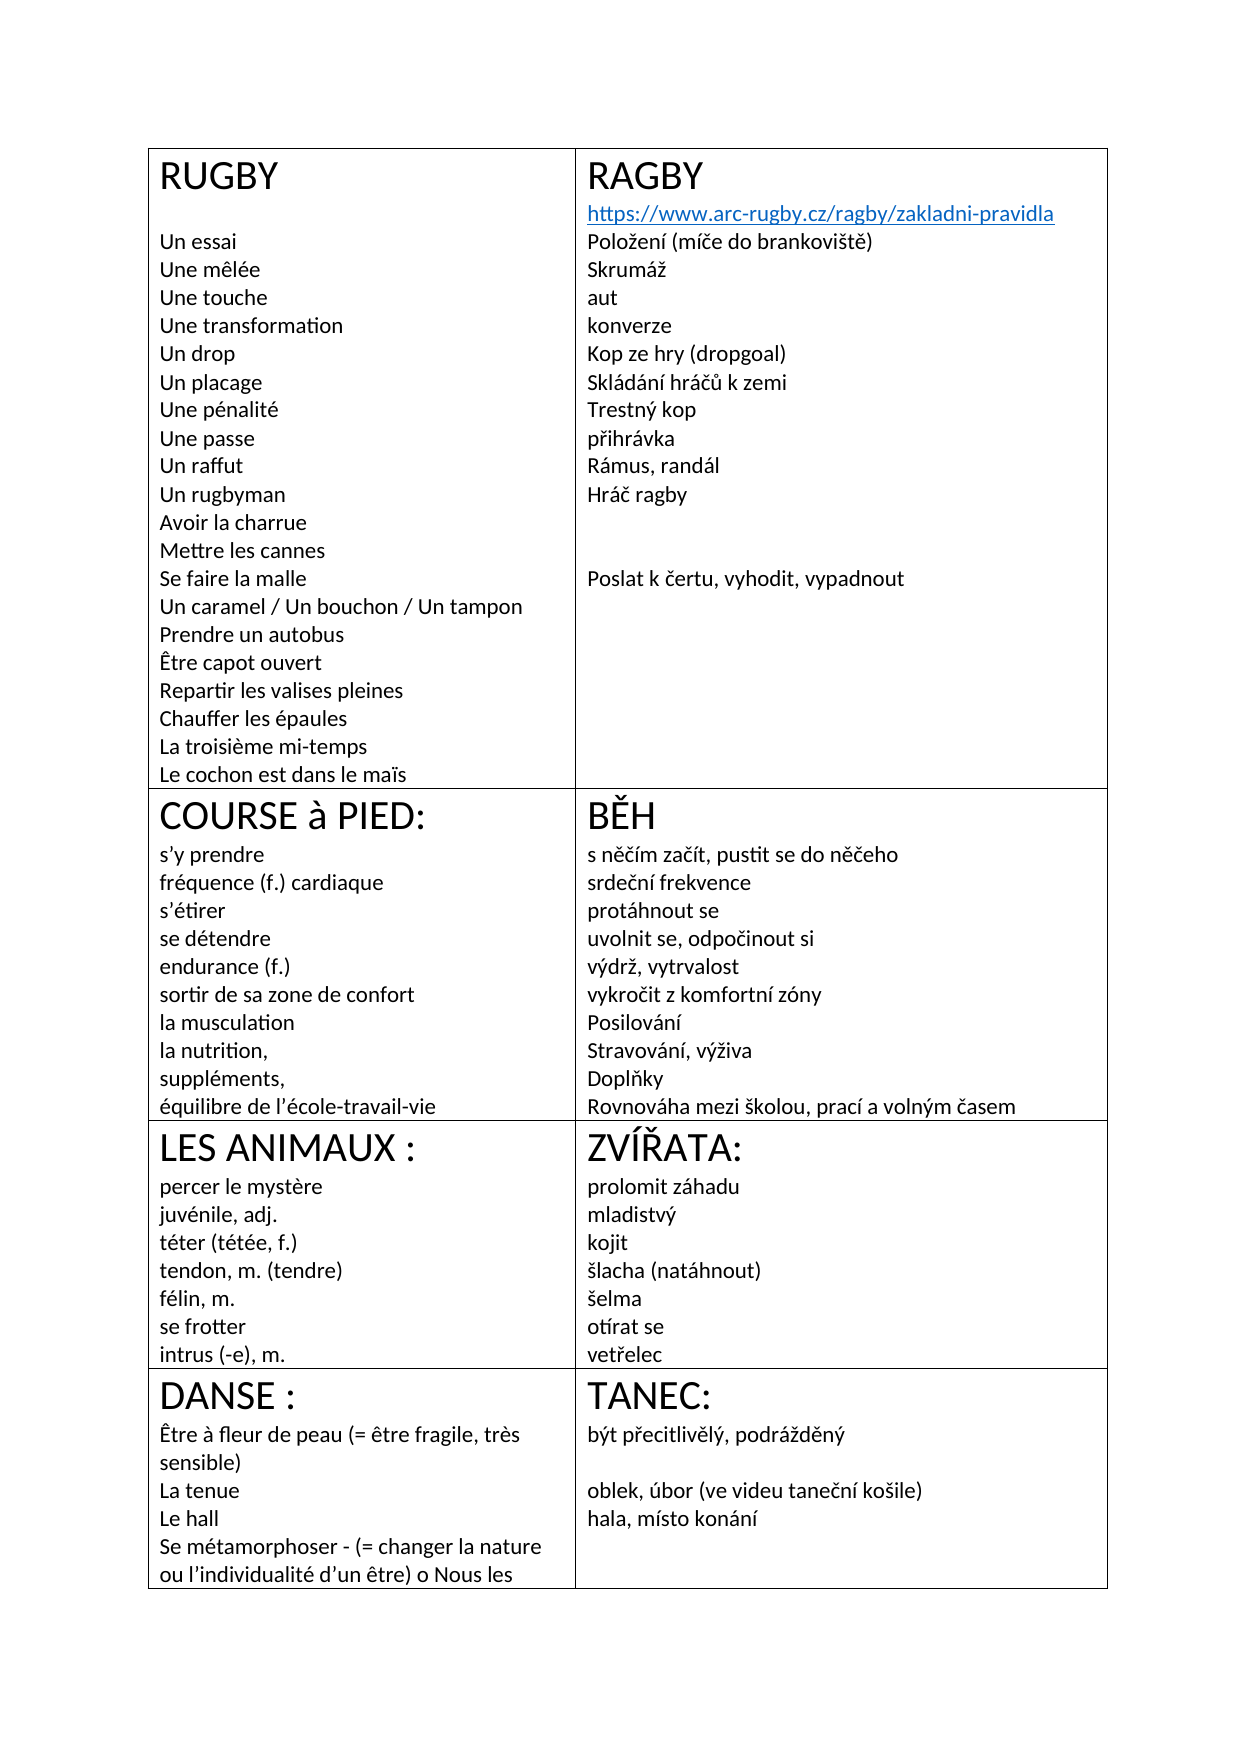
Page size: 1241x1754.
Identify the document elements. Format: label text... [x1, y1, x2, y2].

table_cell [576, 1369, 1107, 1588]
table_cell LES ANIMAUX : percer le mystère juvénile, adj. téter (tétée, f.) tendon, m. (tendre) félin, m. se frotter intrus (-e), m. [149, 1121, 575, 1368]
table_header RUGBY Un essai Une mêlée Une touche Une transformation Un drop Un placage Une pénalité Une passe Un raffut Un rugbyman Avoir la charrue Mettre les cannes Se faire la malle Un caramel / Un bouchon / Un tampon Prendre un autobus Être capot ouvert Repartir les valises pleines Chauffer les épaules La troisième mi-temps Le cochon est dans le maïs [149, 149, 575, 788]
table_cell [149, 1369, 575, 1588]
table_cell BĚH s něčím začít, pustit se do něčeho srdeční frekvence protáhnout se uvolnit se, odpočinout si výdrž, vytrvalost vykročit z komfortní zóny Posilování Stravování, výživa Doplňky Rovnováha mezi školou, prací a volným časem [576, 789, 1107, 1120]
table_header RAGBY https://www.arc-rugby.cz/ragby/zakladni-pravidla Položení (míče do brankoviště) Skrumáž aut konverze Kop ze hry (dropgoal) Skládání hráčů k zemi Trestný kop přihrávka Rámus, randál Hráč ragby Poslat k čertu, vyhodit, vypadnout [576, 149, 1107, 788]
table_cell COURSE à PIED: s’y prendre fréquence (f.) cardiaque s’étirer se détendre endurance (f.) sortir de sa zone de confort la musculation la nutrition, suppléments, équilibre de l’école-travail-vie [149, 789, 575, 1120]
table_cell ZVÍŘATA: prolomit záhadu mladistvý kojit šlacha (natáhnout) šelma otírat se vetřelec [576, 1121, 1107, 1368]
